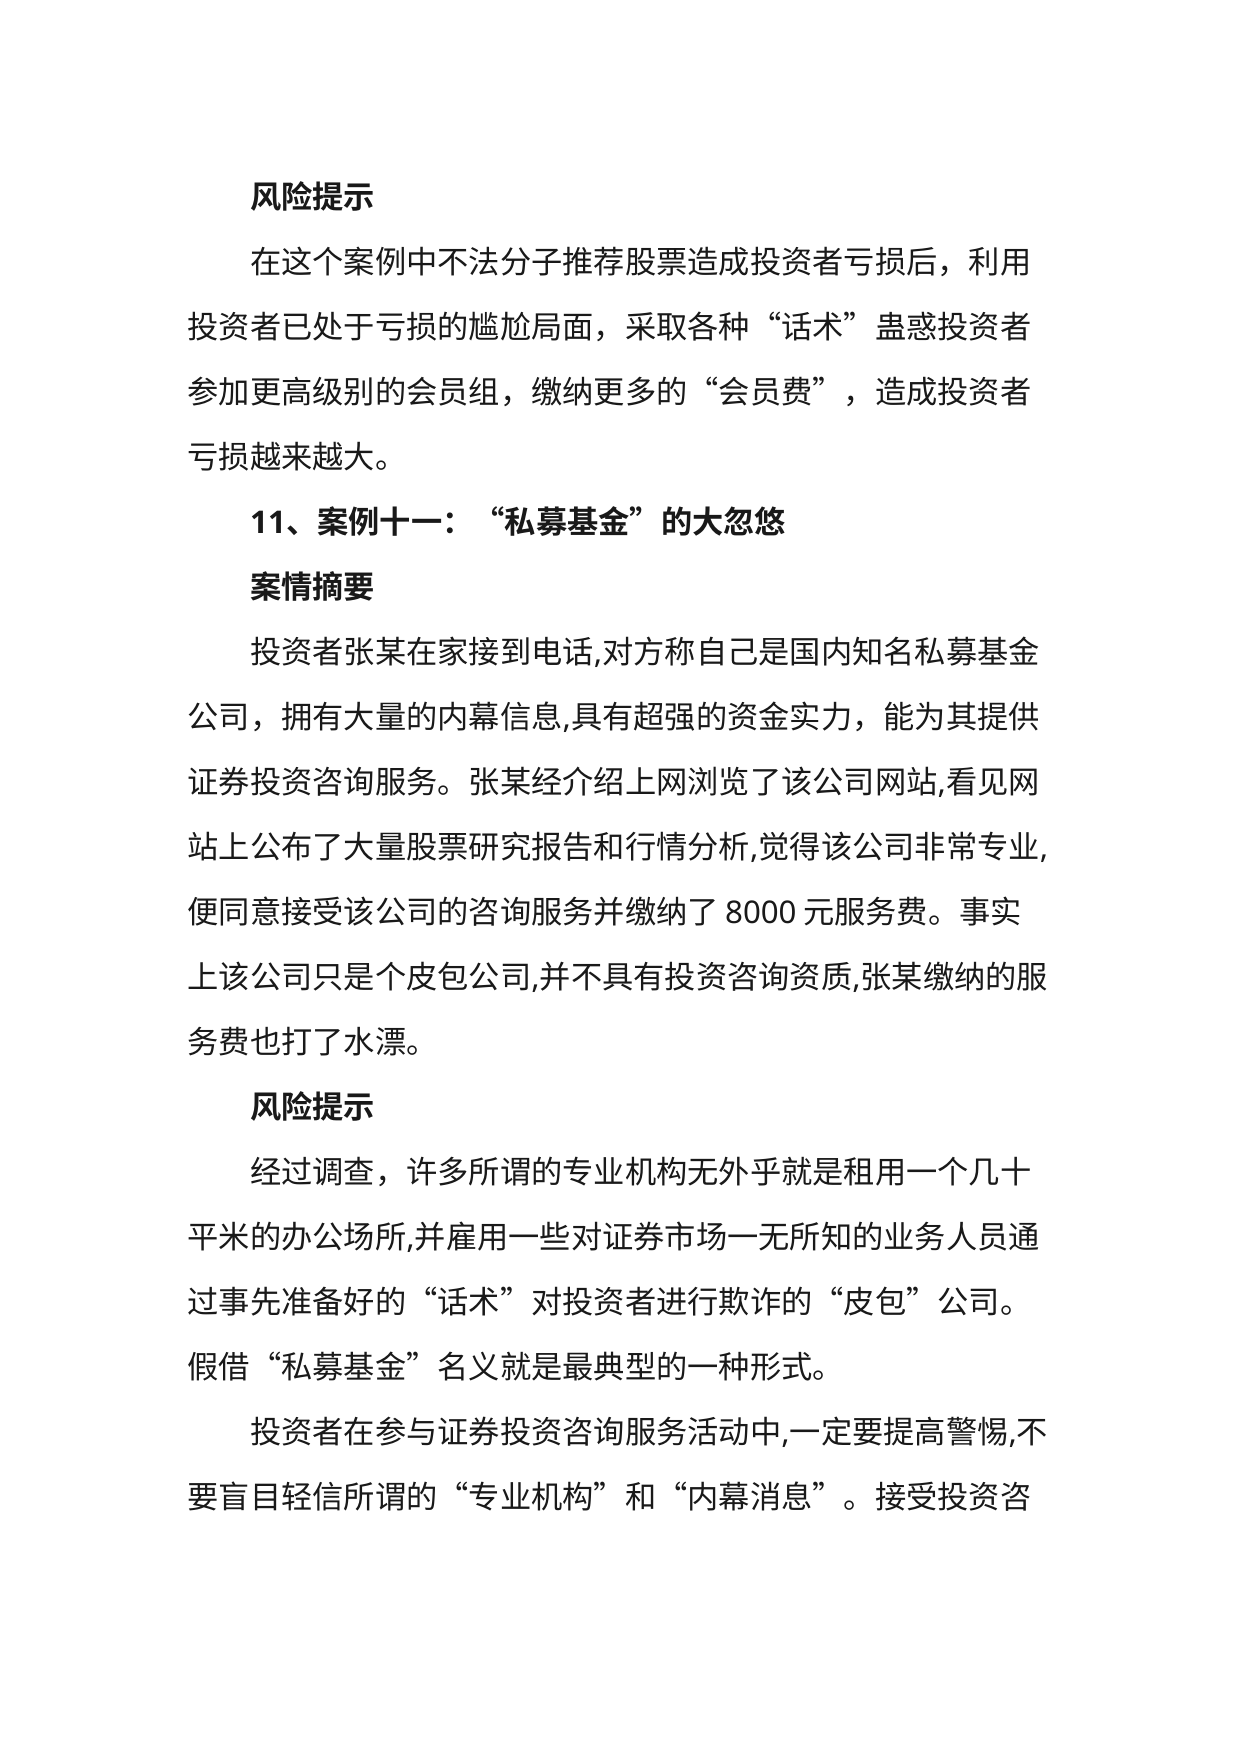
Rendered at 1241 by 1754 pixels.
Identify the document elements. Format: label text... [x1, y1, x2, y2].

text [187, 1397, 1053, 1527]
text 风险提示 [187, 1072, 1053, 1137]
text 11、案例十一：“私募基金”的大忽悠 [187, 487, 1053, 552]
text 风险提示 [187, 162, 1053, 227]
text 投资者张某在家接到电话,对方称自己是国内知名私募基金公司，拥有大量的内幕信息,具有超强的资金实力，能为其提供证券投资咨询服务。张某经介绍上网浏览了该公司网站,看见网站上公布了大量股票研究报告和行情分析,觉得该公司非常专业,便同意接受该公司的咨询服务并缴纳了8000元服务费。事实上该公司只是个皮包公司,并不具有投资咨询资质,张某缴纳的服务费也打了水漂。 [187, 617, 1053, 1072]
text 案情摘要 [187, 552, 1053, 617]
text 经过调查，许多所谓的专业机构无外乎就是租用一个几十平米的办公场所,并雇用一些对证券市场一无所知的业务人员通过事先准备好的“话术”对投资者进行欺诈的“皮包”公司。假借“私募基金”名义就是最典型的一种形式。 [187, 1137, 1053, 1397]
text 在这个案例中不法分子推荐股票造成投资者亏损后，利用投资者已处于亏损的尴尬局面，采取各种“话术”蛊惑投资者参加更高级别的会员组，缴纳更多的“会员费”，造成投资者亏损越来越大。 [187, 227, 1053, 487]
